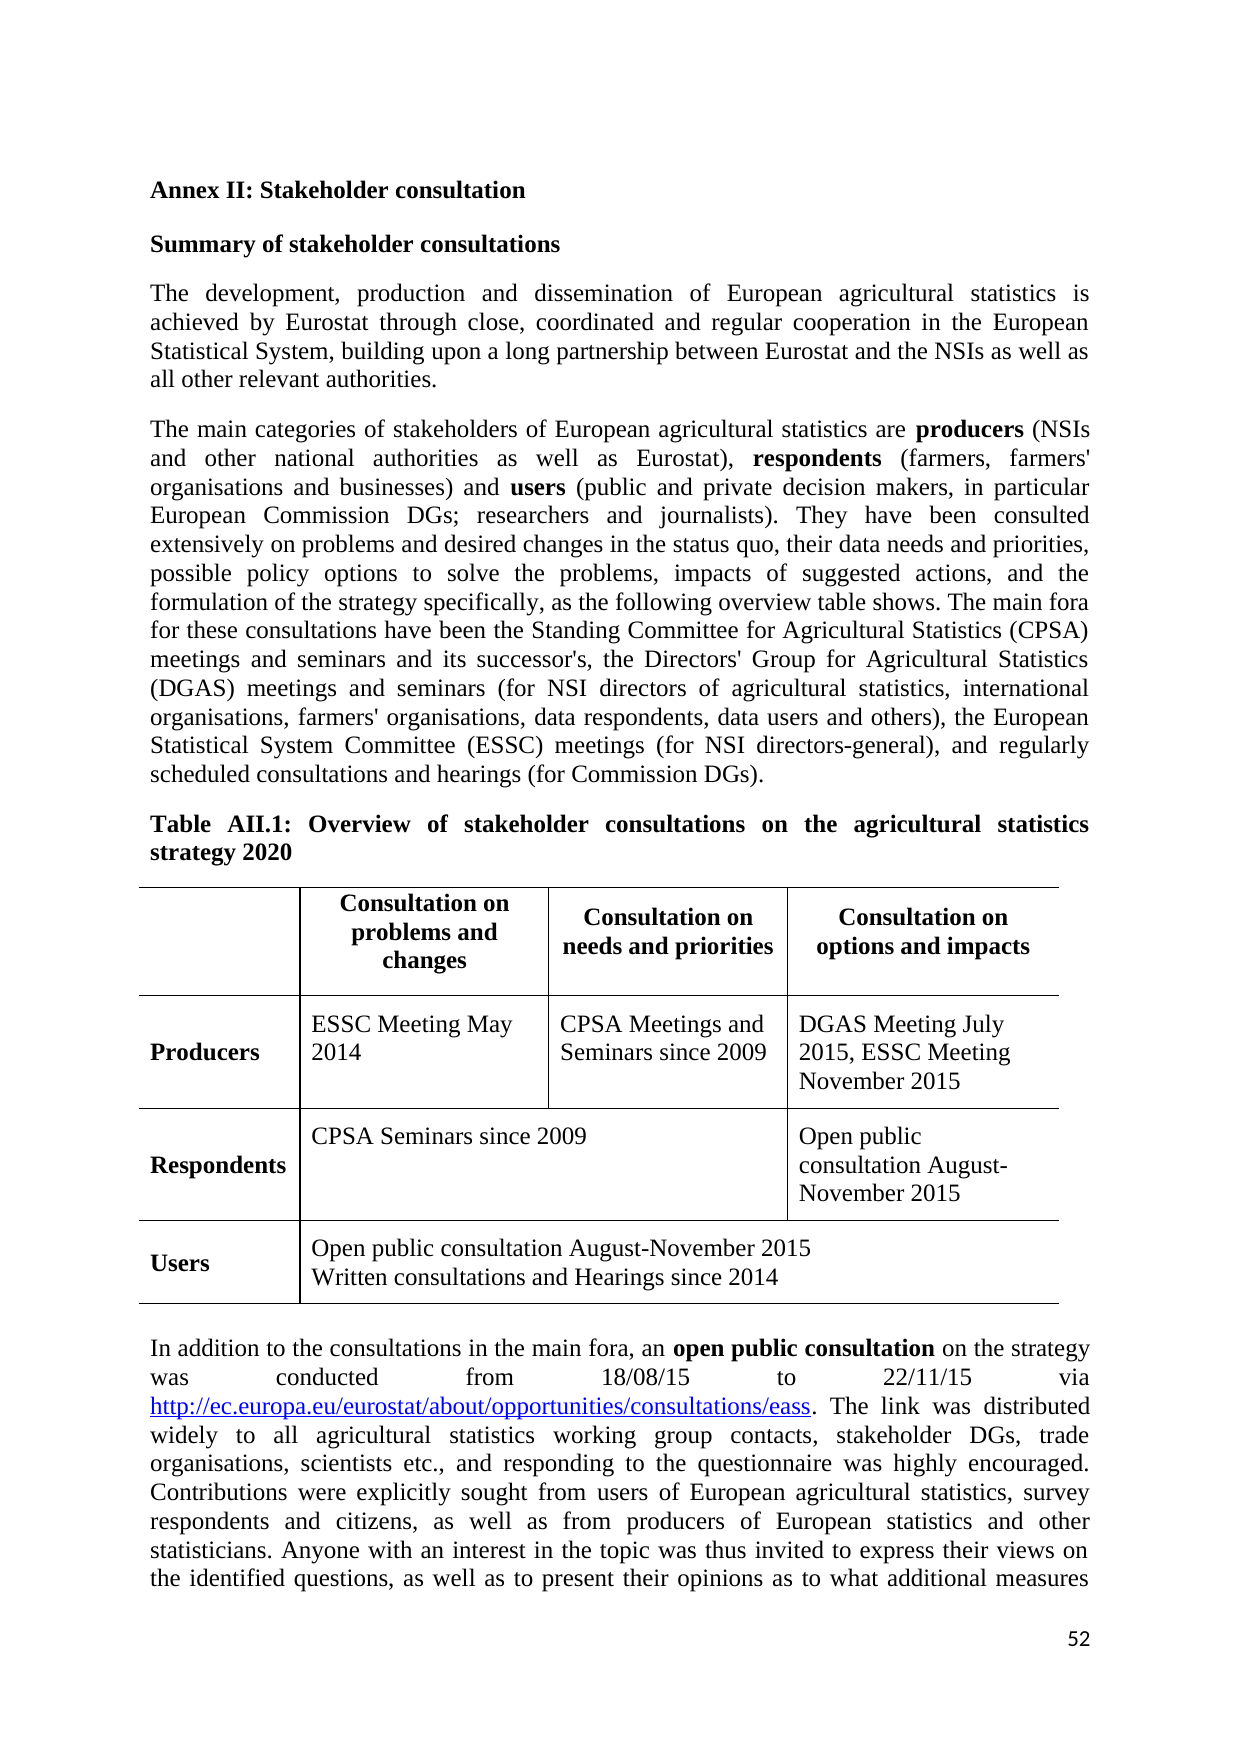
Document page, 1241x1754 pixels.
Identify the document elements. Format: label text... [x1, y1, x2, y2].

table_header [139, 888, 299, 995]
table_cell CPSA Seminars since 2009 [301, 1109, 787, 1220]
text Table AII.1: Overview of stakeholder consultations on the agricultural statistics strategy 2020 [150, 809, 1090, 866]
table_cell Open public consultation August-November 2015 Written consultations and Hearings since 2014 [301, 1221, 1059, 1303]
table_header Consultation on problems and changes [301, 888, 548, 995]
table_cell ESSC Meeting May 2014 [301, 996, 548, 1107]
table_header Consultation on needs and priorities [549, 888, 787, 995]
table_cell DGAS Meeting July 2015, ESSC Meeting November 2015 [788, 996, 1059, 1107]
table_cell Producers [139, 996, 299, 1107]
table_cell CPSA Meetings and Seminars since 2009 [549, 996, 787, 1107]
table_cell Respondents [139, 1109, 299, 1220]
text Summary of stakeholder consultations [150, 229, 1090, 257]
table_cell Open public consultation August-November 2015 [788, 1109, 1059, 1220]
table_cell Users [139, 1221, 299, 1303]
text The development, production and dissemination of European agricultural statistics is achieved by Eurostat through close, coordinated and regular cooperation in the European Statistical System, building upon a long partnership between Eurostat and the NSIs as well as all other relevant authorities. [150, 278, 1090, 393]
text The main categories of stakeholders of European agricultural statistics are producers (NSIs and other national authorities as well as Eurostat), respondents (farmers, farmers' organisations and businesses) and users (public and private decision makers, in particular European Commission DGs; researchers and journalists). They have been consulted extensively on problems and desired changes in the status quo, their data needs and priorities, possible policy options to solve the problems, impacts of suggested actions, and the formulation of the strategy specifically, as the following overview table shows. The main fora for these consultations have been the Standing Committee for Agricultural Statistics (CPSA) meetings and seminars and its successor's, the Directors' Group for Agricultural Statistics (DGAS) meetings and seminars (for NSI directors of agricultural statistics, international organisations, farmers' organisations, data respondents, data users and others), the European Statistical System Committee (ESSC) meetings (for NSI directors-general), and regularly scheduled consultations and hearings (for Commission DGs). [150, 414, 1090, 788]
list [150, 1333, 1090, 1592]
subtitle Annex II: Stakeholder consultation [150, 175, 1090, 204]
table_header Consultation on options and impacts [788, 888, 1059, 995]
